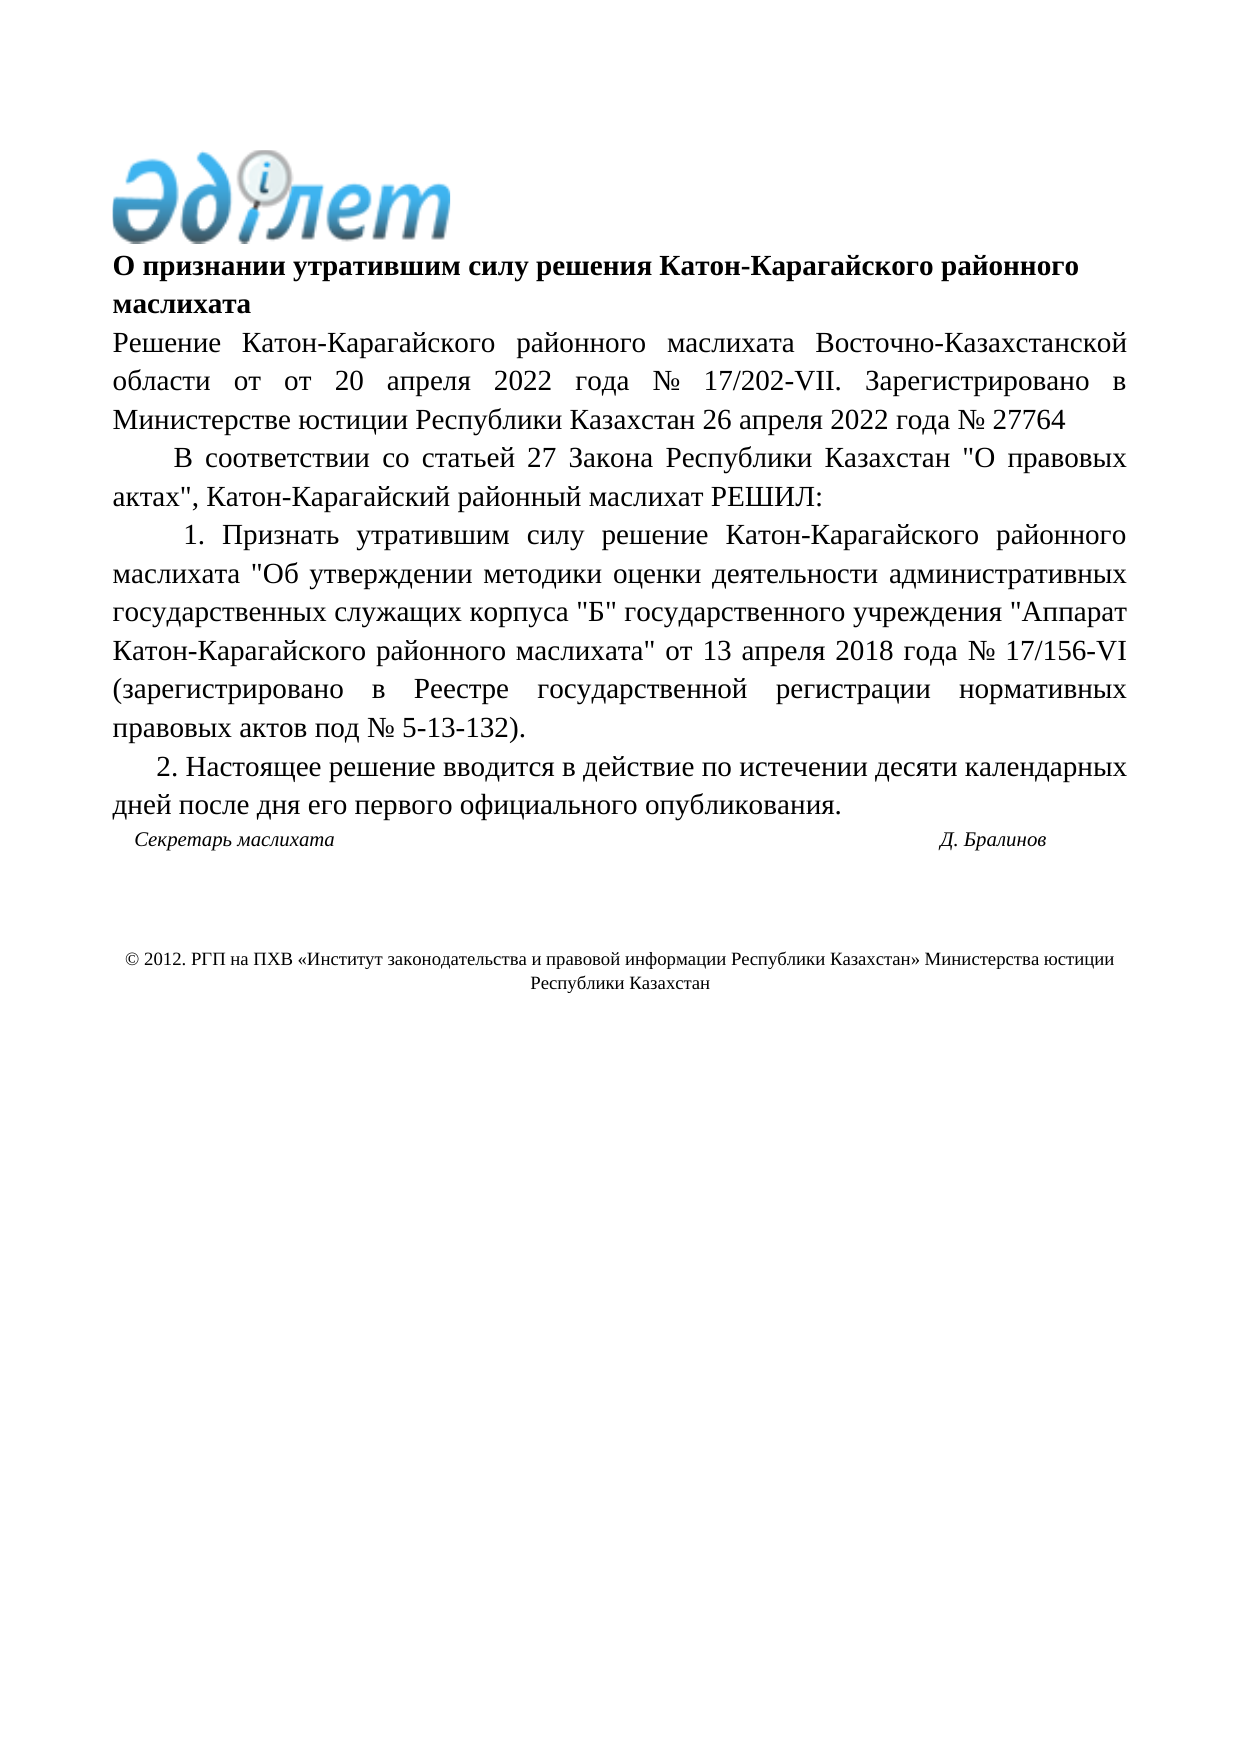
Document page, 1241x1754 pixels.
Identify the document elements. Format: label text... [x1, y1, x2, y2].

text В соответствии со статьей 27 Закона Республики Казахстан "О правовых актах", Катон-Карагайский районный маслихат РЕШИЛ: [112, 440, 1128, 512]
table_header Секретарь маслихата [101, 826, 939, 857]
text Решение Катон-Карагайского районного маслихата Восточно-Казахстанской области от от 20 апреля 2022 года № 17/202-VII. Зарегистрировано в Министерстве юстиции Республики Казахстан 26 апреля 2022 года № 27764 [112, 325, 1128, 435]
picture [112, 150, 451, 244]
text О признании утратившим силу решения Катон-Карагайского районного маслихата [112, 248, 1128, 320]
text 1. Признать утратившим силу решение Катон-Карагайского районного маслихата "Об утверждении методики оценки деятельности административных государственных служащих корпуса "Б" государственного учреждения "Аппарат Катон-Карагайского районного маслихата" от 13 апреля 2018 года № 17/156-VI (зарегистрировано в Реестре государственной регистрации нормативных правовых актов под № 5-13-132). [112, 517, 1128, 744]
table_header Д. Бралинов [939, 826, 1240, 857]
text 2. Настоящее решение вводится в действие по истечении десяти календарных дней после дня его первого официального опубликования. [112, 749, 1128, 821]
text © 2012. РГП на ПХВ «Институт законодательства и правовой информации Республики Казахстан» Министерства юстиции Республики Казахстан [112, 947, 1128, 994]
